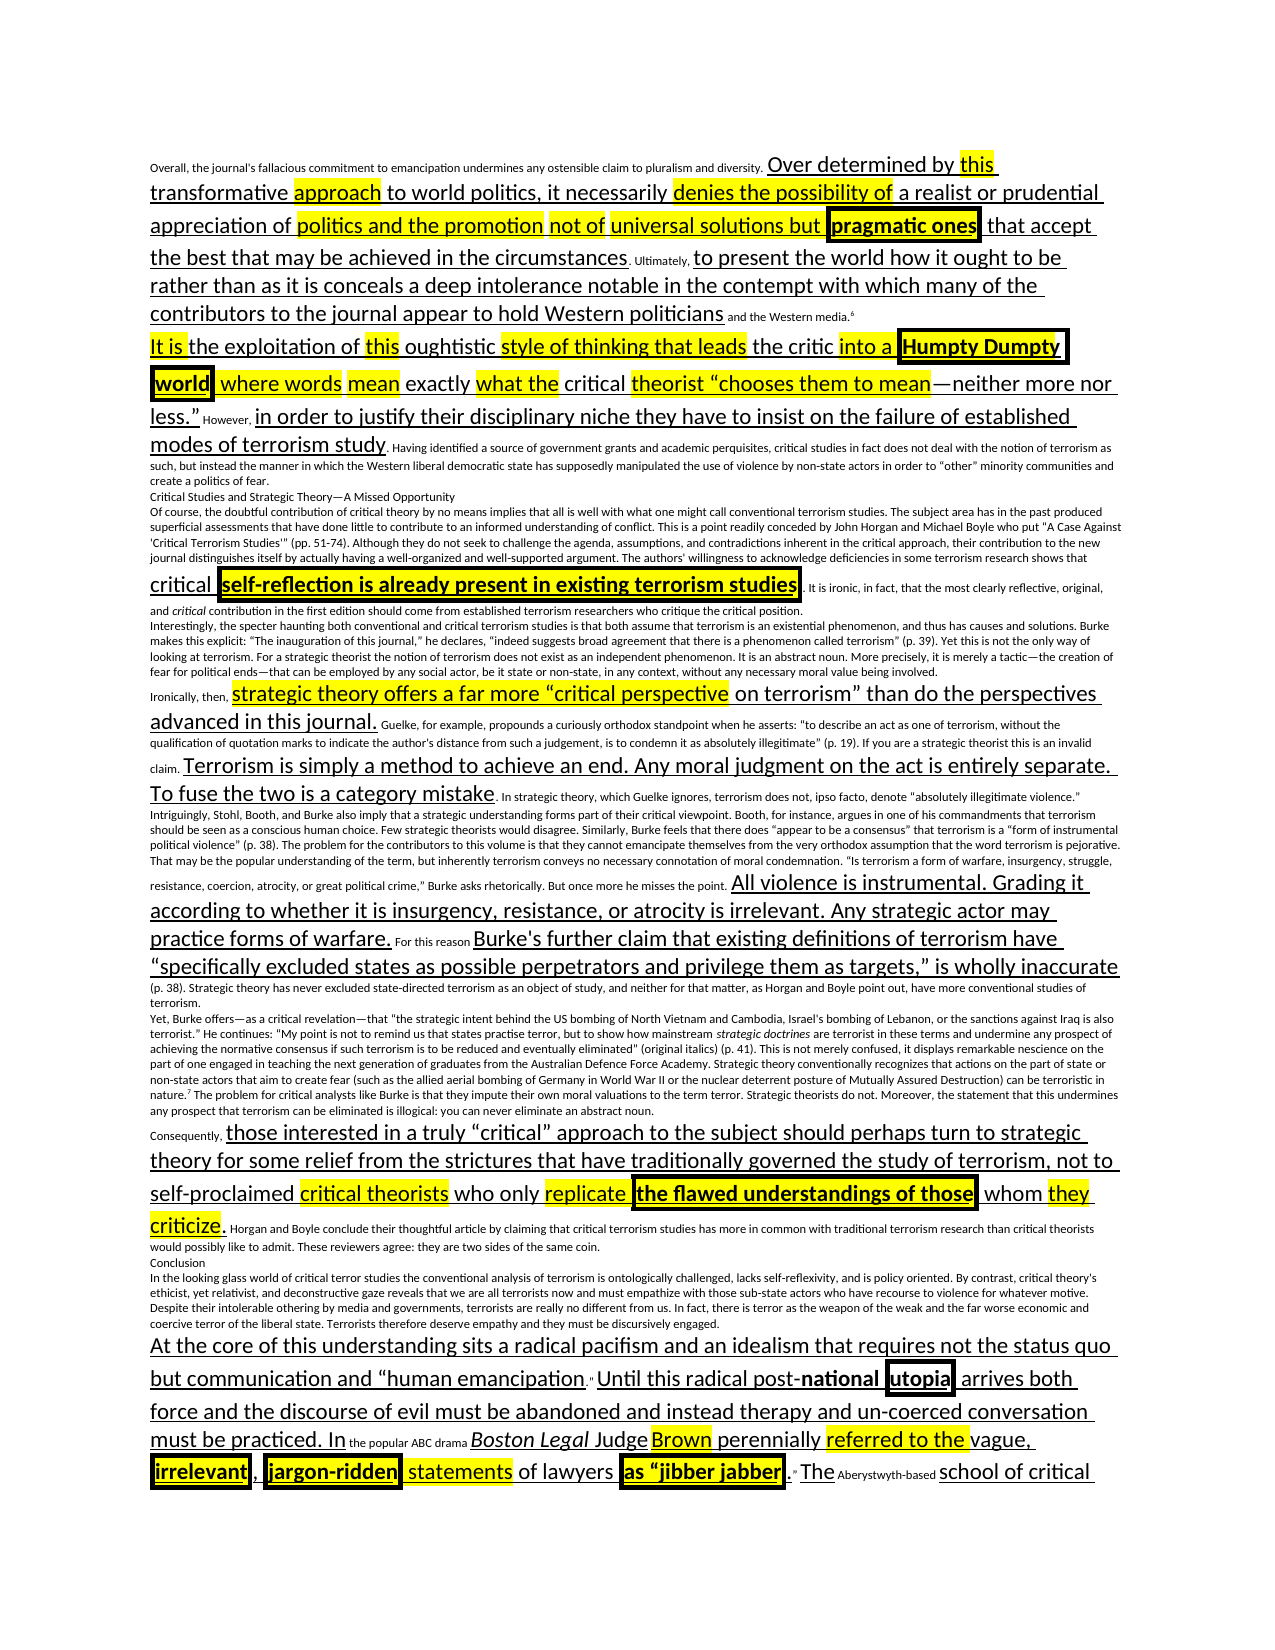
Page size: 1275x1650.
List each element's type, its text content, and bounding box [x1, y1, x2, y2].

text Intriguingly, Stohl, Booth, and Burke also imply that a strategic understanding forms part of their critical viewpoint. Booth, for instance, argues in one of his commandments that terrorism should be seen as a conscious human choice. Few strategic theorists would disagree. Similarly, Burke feels that there does “appear to be a consensus” that terrorism is a “form of instrumental political violence” (p. 38). The problem for the contributors to this volume is that they cannot emancipate themselves from the very orthodox assumption that the word terrorism is pejorative. That may be the popular understanding of the term, but inherently terrorism conveys no necessary connotation of moral condemnation. “Is terrorism a form of warfare, insurgency, struggle, resistance, coercion, atrocity, or great political crime,” Burke asks rhetorically. But once more he misses the point. All violence is instrumental. Grading it according to whether it is insurgency, resistance, or atrocity is irrelevant. Any strategic actor may practice forms of warfare. For this reason Burke's further claim that existing definitions of terrorism have “specifically excluded states as possible perpetrators and privilege them as targets,” is wholly inaccurate (p. 38). Strategic theory has never excluded state-directed terrorism as an object of study, and neither for that matter, as Horgan and Boyle point out, have more conventional studies of terrorism. [150, 807, 1125, 1011]
text Overall, the journal's fallacious commitment to emancipation undermines any ostensible claim to pluralism and diversity. Over determined by this transformative approach to world politics, it necessarily denies the possibility of a realist or prudential appreciation of politics and the promotion not of universal solutions but pragmatic ones that accept the best that may be achieved in the circumstances. Ultimately, to present the world how it ought to be rather than as it is conceals a deep intolerance notable in the contempt with which many of the contributors to the journal appear to hold Western politicians and the Western media.6 [150, 150, 1125, 327]
text Of course, the doubtful contribution of critical theory by no means implies that all is well with what one might call conventional terrorism studies. The subject area has in the past produced superficial assessments that have done little to contribute to an informed understanding of conflict. This is a point readily conceded by John Horgan and Michael Boyle who put “A Case Against 'Critical Terrorism Studies'” (pp. 51-74). Although they do not seek to challenge the agenda, assumptions, and contradictions inherent in the critical approach, their contribution to the new journal distinguishes itself by actually having a well-organized and well-supported argument. The authors' willingness to acknowledge deficiencies in some terrorism research shows that critical self-reflection is already present in existing terrorism studies. It is ironic, in fact, that the most clearly reflective, original, and critical contribution in the first edition should come from established terrorism researchers who critique the critical position. [150, 504, 1125, 618]
text In the looking glass world of critical terror studies the conventional analysis of terrorism is ontologically challenged, lacks self-reflexivity, and is policy oriented. By contrast, critical theory's ethicist, yet relativist, and deconstructive gaze reveals that we are all terrorists now and must empathize with those sub-state actors who have recourse to violence for whatever motive. Despite their intolerable othering by media and governments, terrorists are really no different from us. In fact, there is terror as the weapon of the weak and the far worse economic and coercive terror of the liberal state. Terrorists therefore deserve empathy and they must be discursively engaged. [150, 1270, 1125, 1331]
text Consequently, those interested in a truly “critical” approach to the subject should perhaps turn to strategic theory for some relief from the strictures that have traditionally governed the study of terrorism, not to self-proclaimed critical theorists who only replicate the flawed understandings of those whom they criticize. Horgan and Boyle conclude their thoughtful article by claiming that critical terrorism studies has more in common with traditional terrorism research than critical theorists would possibly like to admit. These reviewers agree: they are two sides of the same coin. [150, 1118, 1125, 1255]
text It is the exploitation of this oughtistic style of thinking that leads the critic into a Humpty Dumpty world where words mean exactly what the critical theorist “chooses them to mean—neither more nor less.” However, in order to justify their disciplinary niche they have to insist on the failure of established modes of terrorism study. Having identified a source of government grants and academic perquisites, critical studies in fact does not deal with the notion of terrorism as such, but instead the manner in which the Western liberal democratic state has supposedly manipulated the use of violence by non-state actors in order to “other” minority communities and create a politics of fear. [150, 327, 1125, 489]
text Yet, Burke offers—as a critical revelation—that “the strategic intent behind the US bombing of North Vietnam and Cambodia, Israel's bombing of Lebanon, or the sanctions against Iraq is also terrorist.” He continues: “My point is not to remind us that states practise terror, but to show how mainstream strategic doctrines are terrorist in these terms and undermine any prospect of achieving the normative consensus if such terrorism is to be reduced and eventually eliminated” (original italics) (p. 41). This is not merely confused, it displays remarkable nescience on the part of one engaged in teaching the next generation of graduates from the Australian Defence Force Academy. Strategic theory conventionally recognizes that actions on the part of state or non-state actors that aim to create fear (such as the allied aerial bombing of Germany in World War II or the nuclear deterrent posture of Mutually Assured Destruction) can be terroristic in nature.7 The problem for critical analysts like Burke is that they impute their own moral valuations to the term terror. Strategic theorists do not. Moreover, the statement that this undermines any prospect that terrorism can be eliminated is illogical: you can never eliminate an abstract noun. [150, 1011, 1125, 1118]
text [150, 1331, 1125, 1490]
text Conclusion [150, 1255, 1125, 1270]
text Interestingly, the specter haunting both conventional and critical terrorism studies is that both assume that terrorism is an existential phenomenon, and thus has causes and solutions. Burke makes this explicit: “The inauguration of this journal,” he declares, “indeed suggests broad agreement that there is a phenomenon called terrorism” (p. 39). Yet this is not the only way of looking at terrorism. For a strategic theorist the notion of terrorism does not exist as an independent phenomenon. It is an abstract noun. More precisely, it is merely a tactic—the creation of fear for political ends—that can be employed by any social actor, be it state or non-state, in any context, without any necessary moral value being involved. [150, 618, 1125, 679]
text Ironically, then, strategic theory offers a far more “critical perspective on terrorism” than do the perspectives advanced in this journal. Guelke, for example, propounds a curiously orthodox standpoint when he asserts: “to describe an act as one of terrorism, without the qualification of quotation marks to indicate the author's distance from such a judgement, is to condemn it as absolutely illegitimate” (p. 19). If you are a strategic theorist this is an invalid claim. Terrorism is simply a method to achieve an end. Any moral judgment on the act is entirely separate. To fuse the two is a category mistake. In strategic theory, which Guelke ignores, terrorism does not, ipso facto, denote “absolutely illegitimate violence.” [150, 679, 1125, 807]
text Critical Studies and Strategic Theory—A Missed Opportunity [150, 489, 1125, 504]
